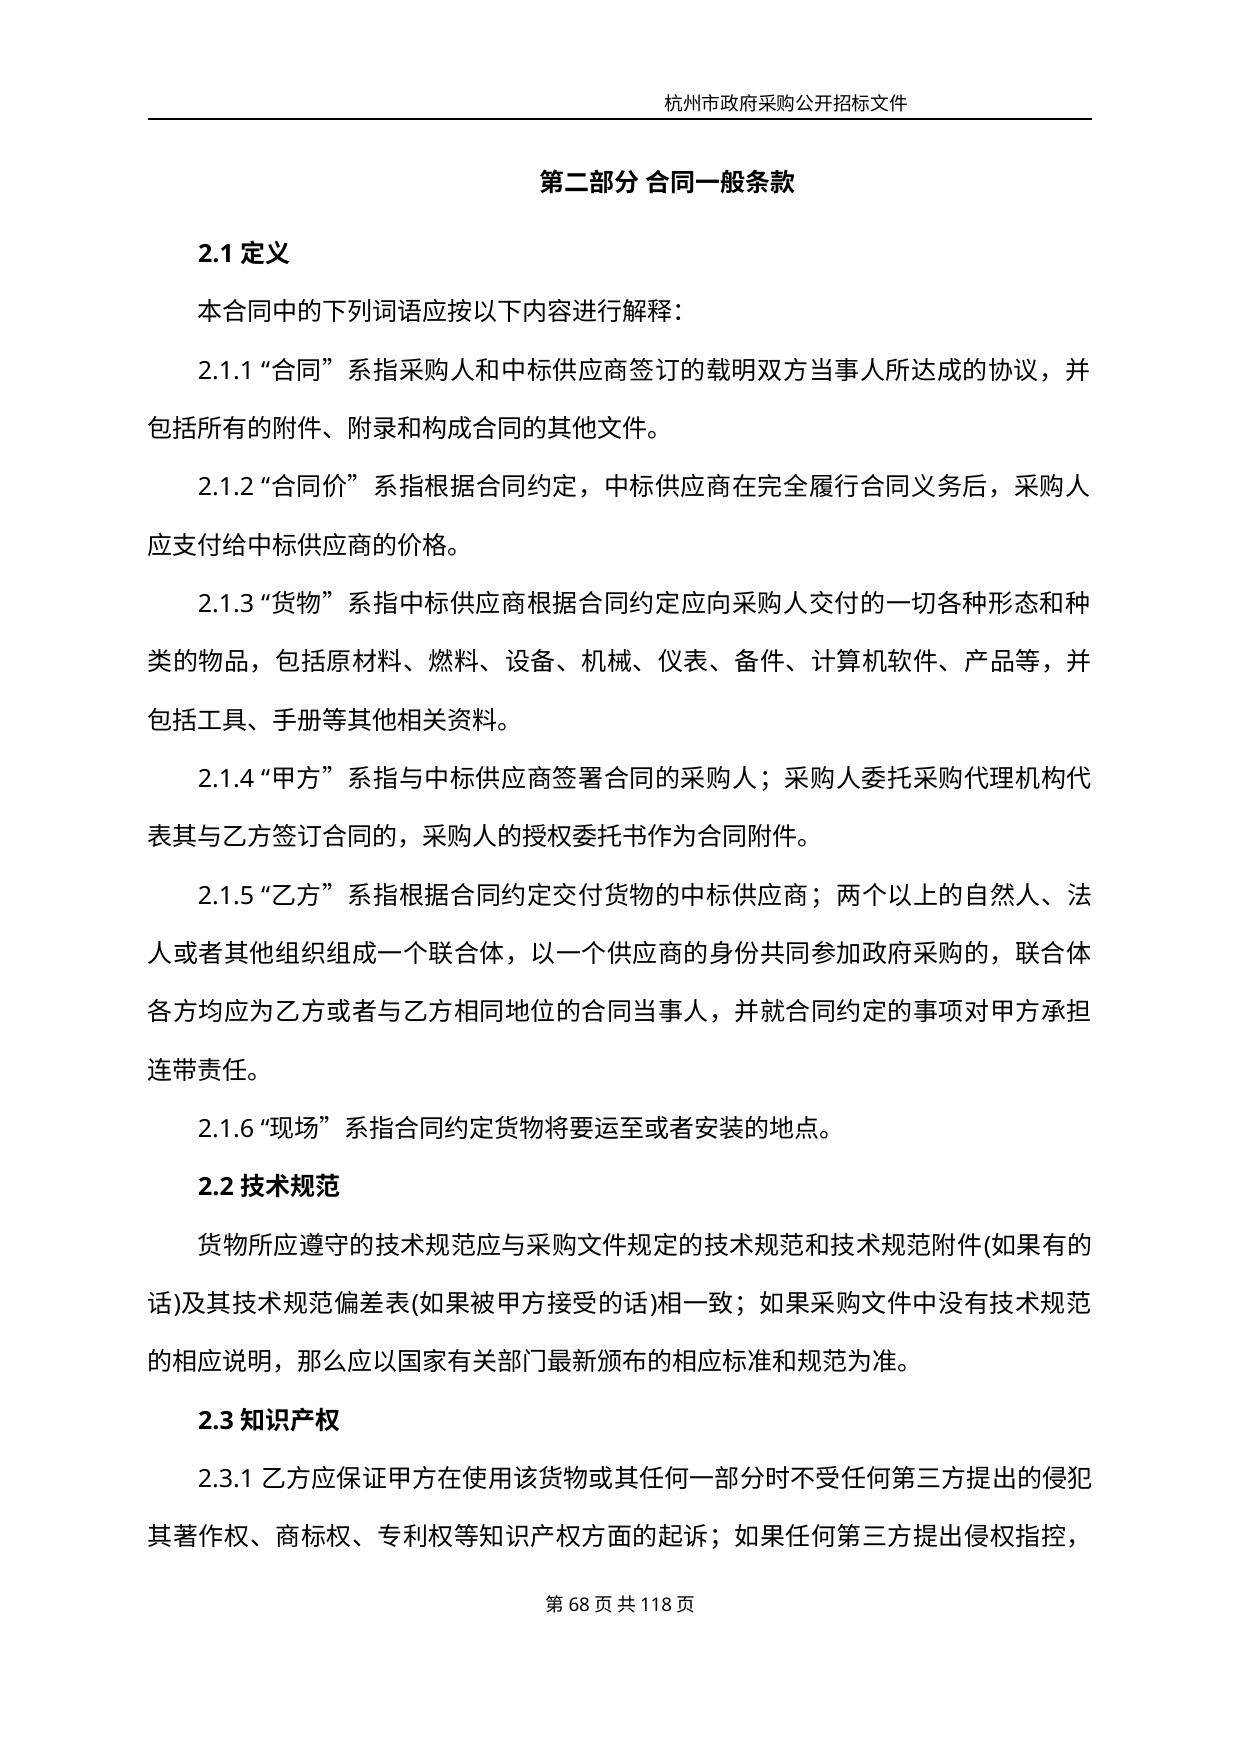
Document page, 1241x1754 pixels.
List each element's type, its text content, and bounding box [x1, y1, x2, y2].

text 2.1.2 “合同价”系指根据合同约定，中标供应商在完全履行合同义务后，采购人应支付给中标供应商的价格。 [148, 449, 1092, 566]
text 2.1.4 “甲方”系指与中标供应商签署合同的采购人；采购人委托采购代理机构代表其与乙方签订合同的，采购人的授权委托书作为合同附件。 [148, 741, 1092, 857]
text 2.1.5 “乙方”系指根据合同约定交付货物的中标供应商；两个以上的自然人、法人或者其他组织组成一个联合体，以一个供应商的身份共同参加政府采购的，联合体各方均应为乙方或者与乙方相同地位的合同当事人，并就合同约定的事项对甲方承担连带责任。 [148, 857, 1092, 1091]
text 第二部分 合同一般条款 [191, 145, 1092, 203]
text 2.1.1 “合同”系指采购人和中标供应商签订的载明双方当事人所达成的协议，并包括所有的附件、附录和构成合同的其他文件。 [148, 332, 1092, 449]
text 2.3 知识产权 [148, 1382, 1092, 1441]
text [148, 1441, 1092, 1557]
text 2.2 技术规范 [148, 1149, 1092, 1207]
text 货物所应遵守的技术规范应与采购文件规定的技术规范和技术规范附件(如果有的话)及其技术规范偏差表(如果被甲方接受的话)相一致；如果采购文件中没有技术规范的相应说明，那么应以国家有关部门最新颁布的相应标准和规范为准。 [148, 1207, 1092, 1382]
text 本合同中的下列词语应按以下内容进行解释： [148, 274, 1092, 332]
text 2.1.3 “货物”系指中标供应商根据合同约定应向采购人交付的一切各种形态和种类的物品，包括原材料、燃料、设备、机械、仪表、备件、计算机软件、产品等，并包括工具、手册等其他相关资料。 [148, 566, 1092, 741]
text 2.1.6 “现场”系指合同约定货物将要运至或者安装的地点。 [148, 1091, 1092, 1149]
text 2.1 定义 [148, 216, 1092, 274]
